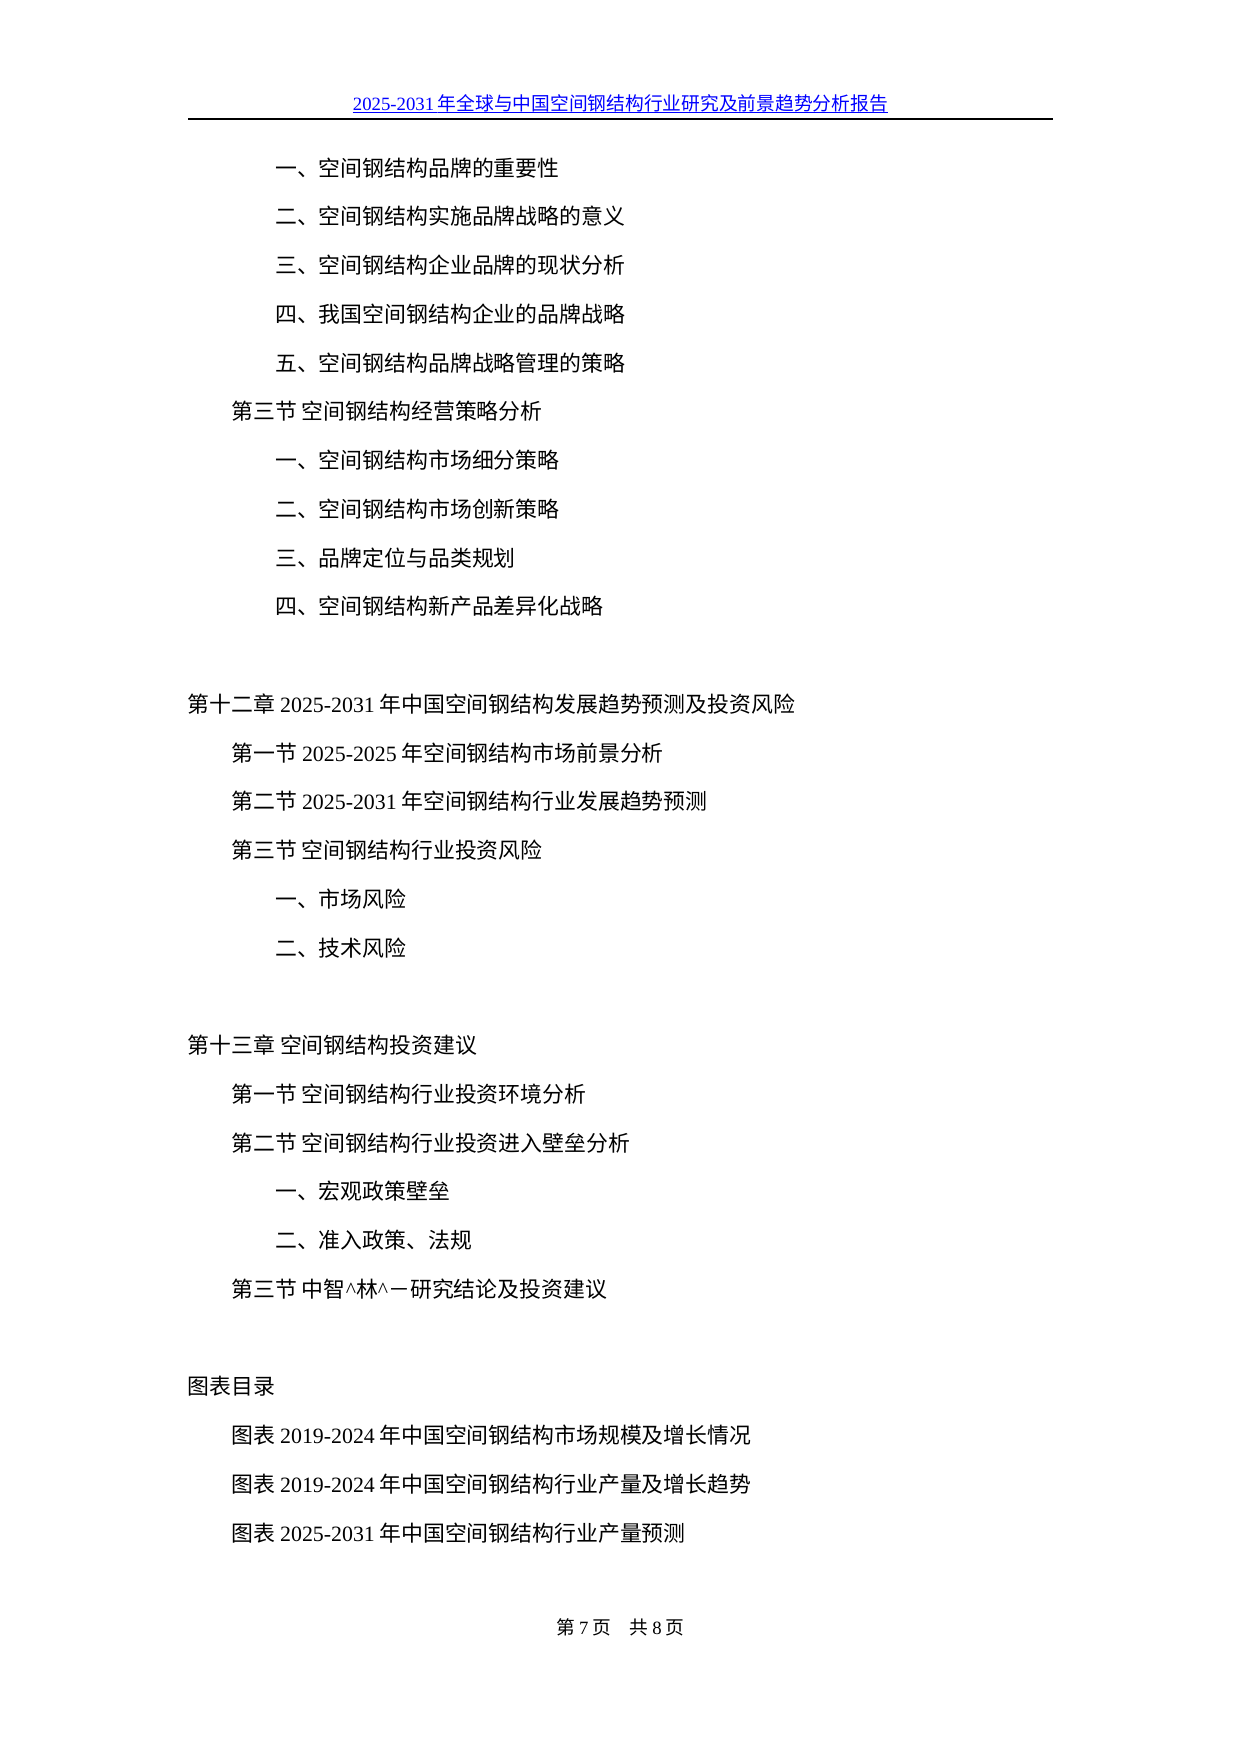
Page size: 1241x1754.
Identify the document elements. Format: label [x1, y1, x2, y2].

text [187, 150, 1053, 1548]
